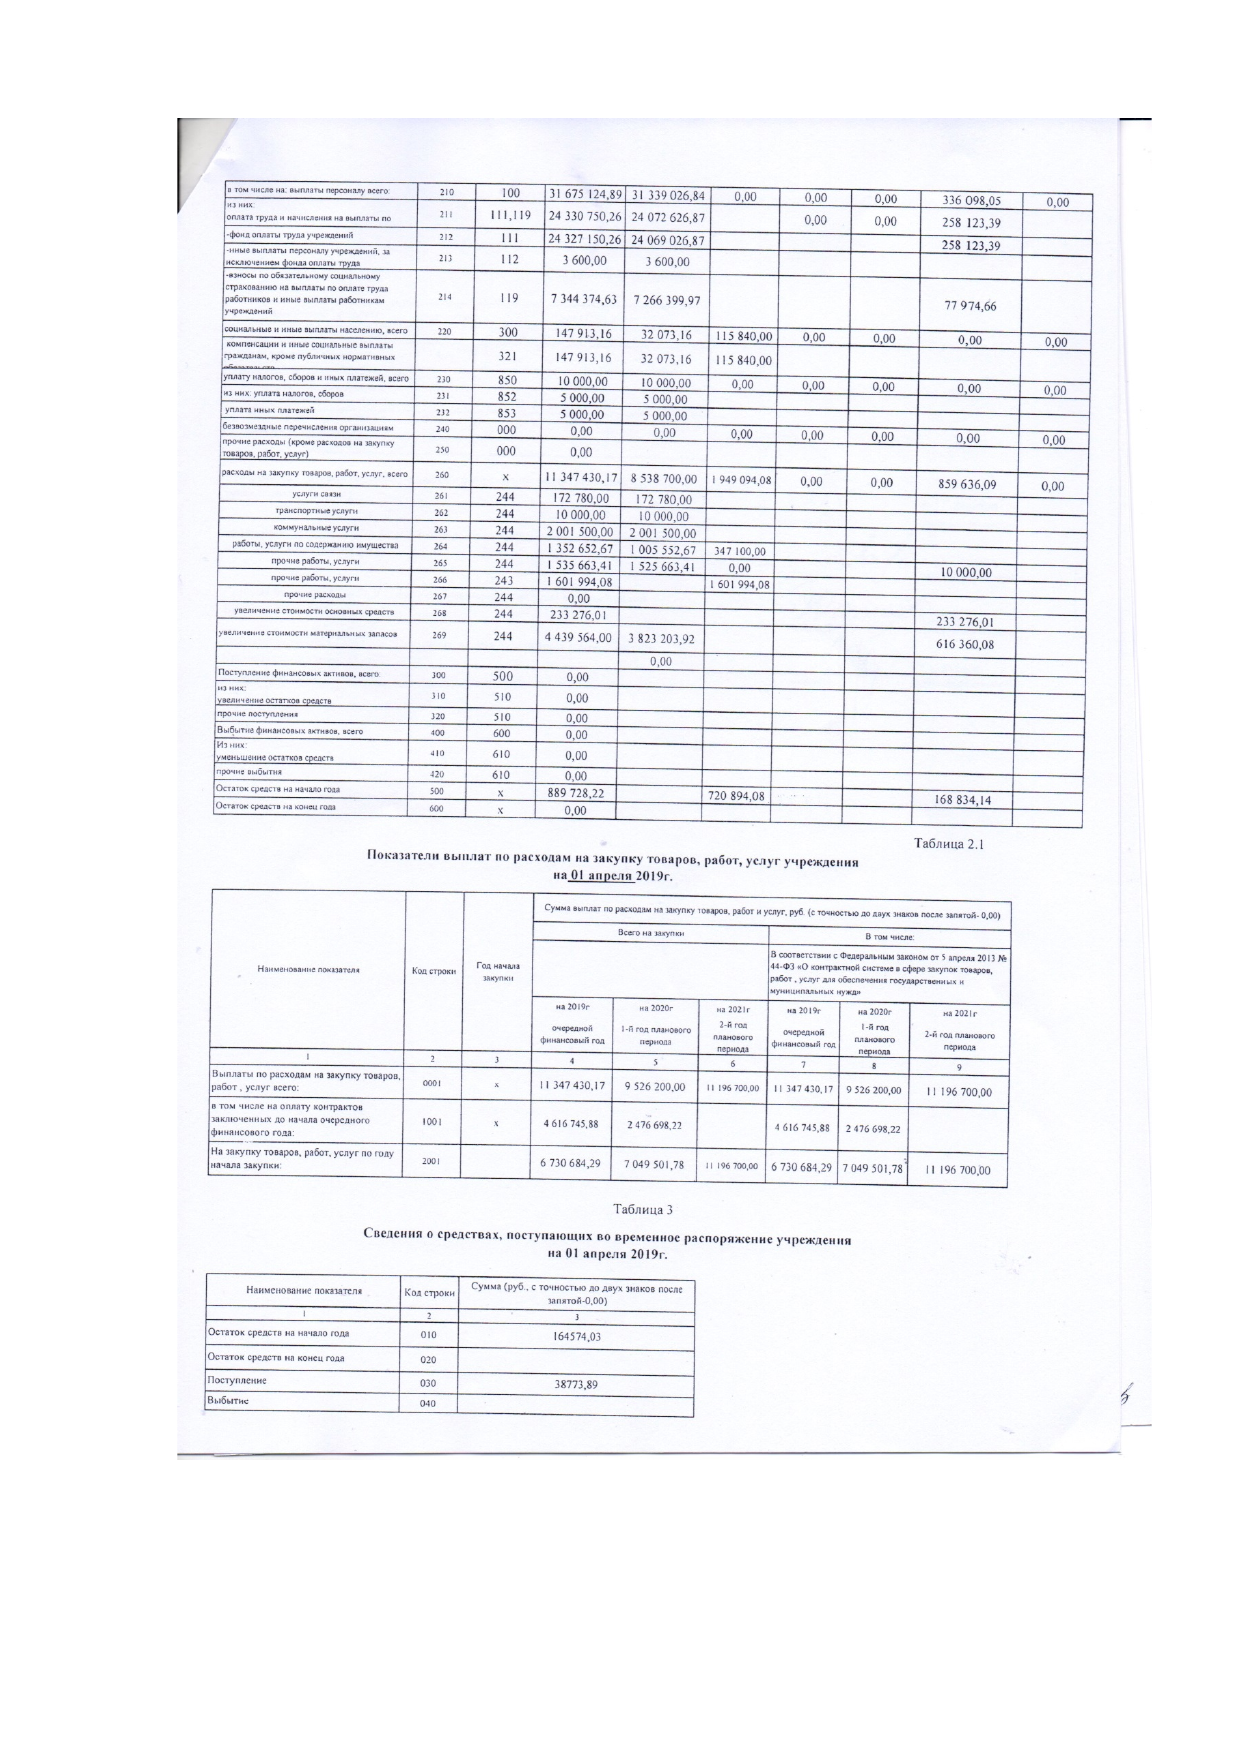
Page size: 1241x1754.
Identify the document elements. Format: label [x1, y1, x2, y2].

picture [177, 118, 1152, 1460]
